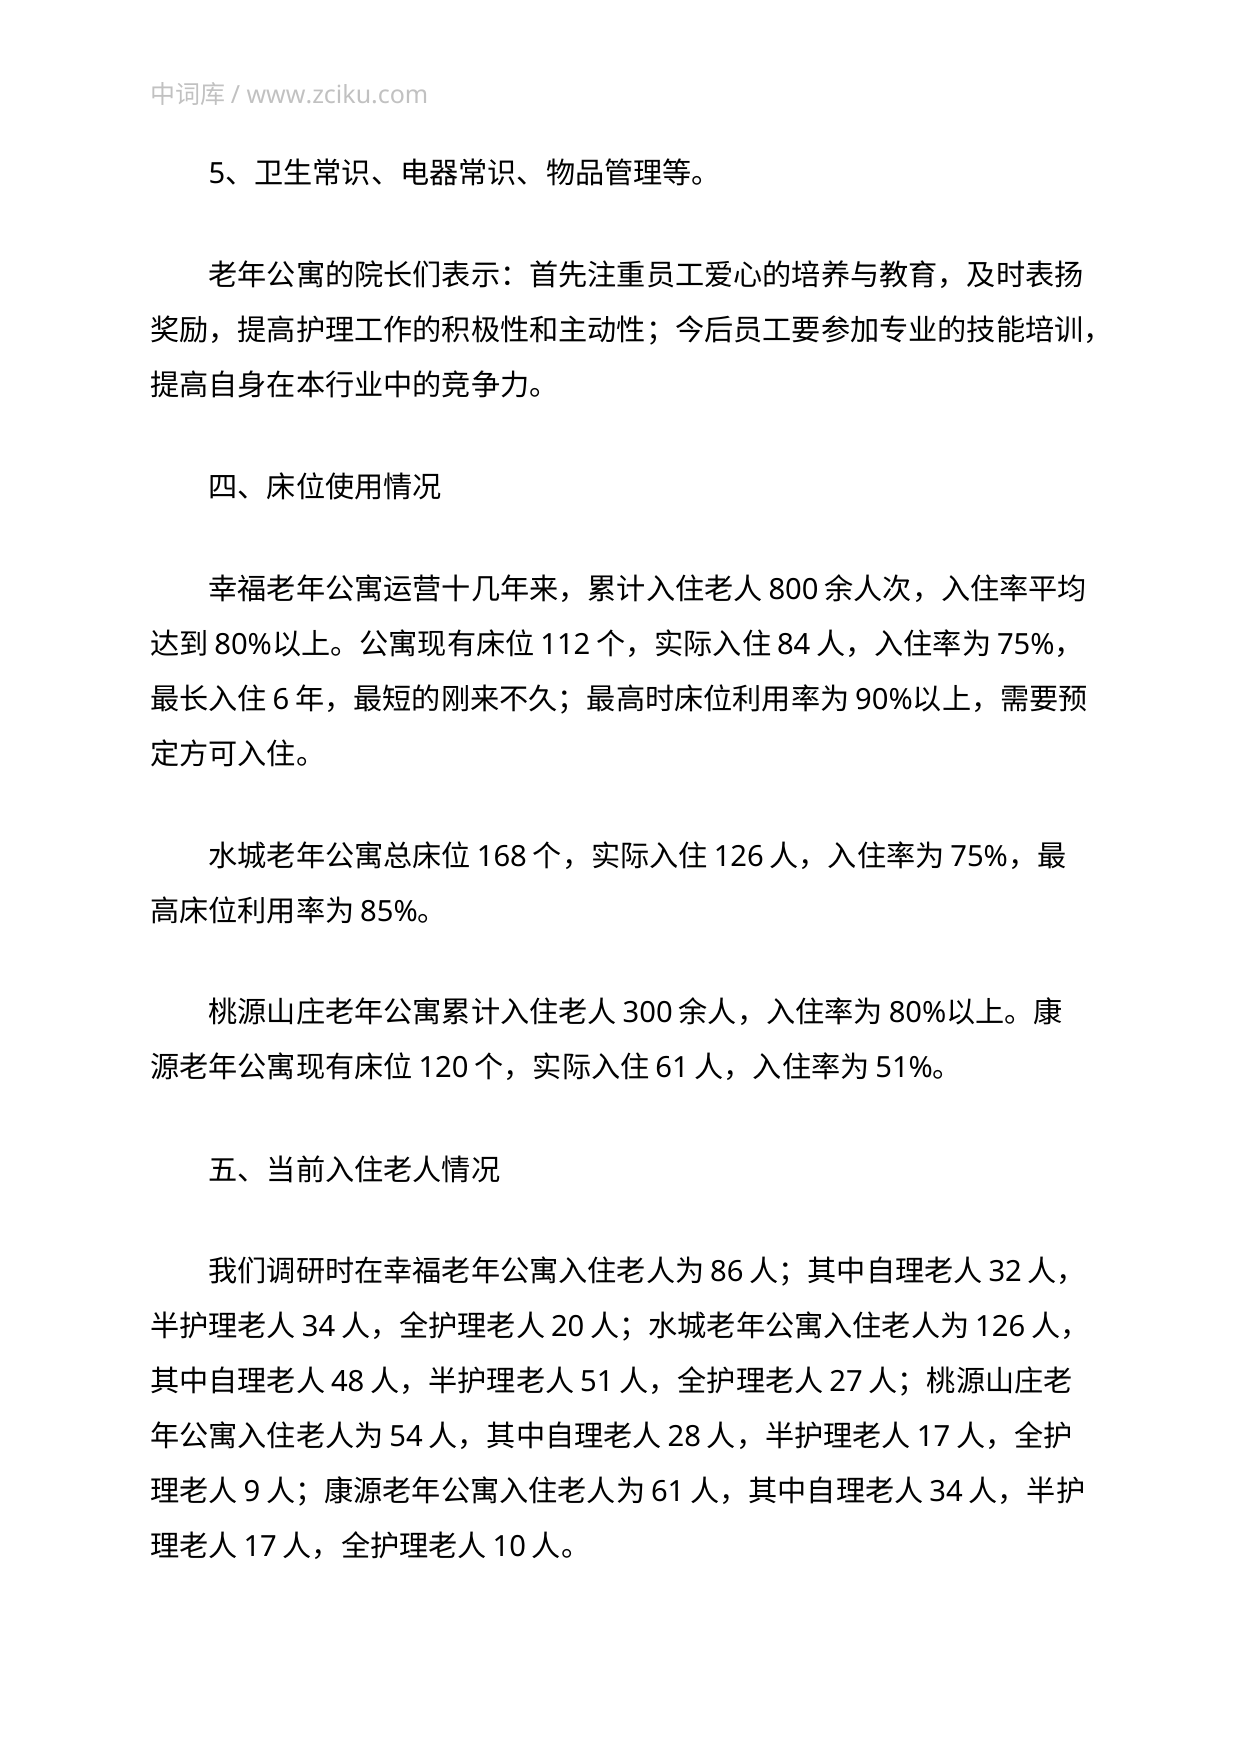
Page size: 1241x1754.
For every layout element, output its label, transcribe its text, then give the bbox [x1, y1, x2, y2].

text 幸福老年公寓运营十几年来，累计入住老人800余人次，入住率平均达到80%以上。公寓现有床位112个，实际入住84人，入住率为75%，最长入住6年，最短的刚来不久；最高时床位利用率为90%以上，需要预定方可入住。 [150, 565, 1090, 773]
text 老年公寓的院长们表示：首先注重员工爱心的培养与教育，及时表扬奖励，提高护理工作的积极性和主动性；今后员工要参加专业的技能培训，提高自身在本行业中的竞争力。 [150, 252, 1090, 404]
text 我们调研时在幸福老年公寓入住老人为86人；其中自理老人32人，半护理老人34人，全护理老人20人；水城老年公寓入住老人为126人，其中自理老人48人，半护理老人51人，全护理老人27人；桃源山庄老年公寓入住老人为54人，其中自理老人28人，半护理老人17人，全护理老人9人；康源老年公寓入住老人为61人，其中自理老人34人，半护理老人17人，全护理老人10人。 [150, 1248, 1090, 1565]
text 四、床位使用情况 [150, 463, 1090, 506]
text 5、卫生常识、电器常识、物品管理等。 [150, 150, 1090, 192]
text 水城老年公寓总床位168个，实际入住126人，入住率为75%，最高床位利用率为85%。 [150, 832, 1090, 929]
text 桃源山庄老年公寓累计入住老人300余人，入住率为80%以上。康源老年公寓现有床位120个，实际入住61人，入住率为51%。 [150, 989, 1090, 1086]
text 五、当前入住老人情况 [150, 1146, 1090, 1188]
